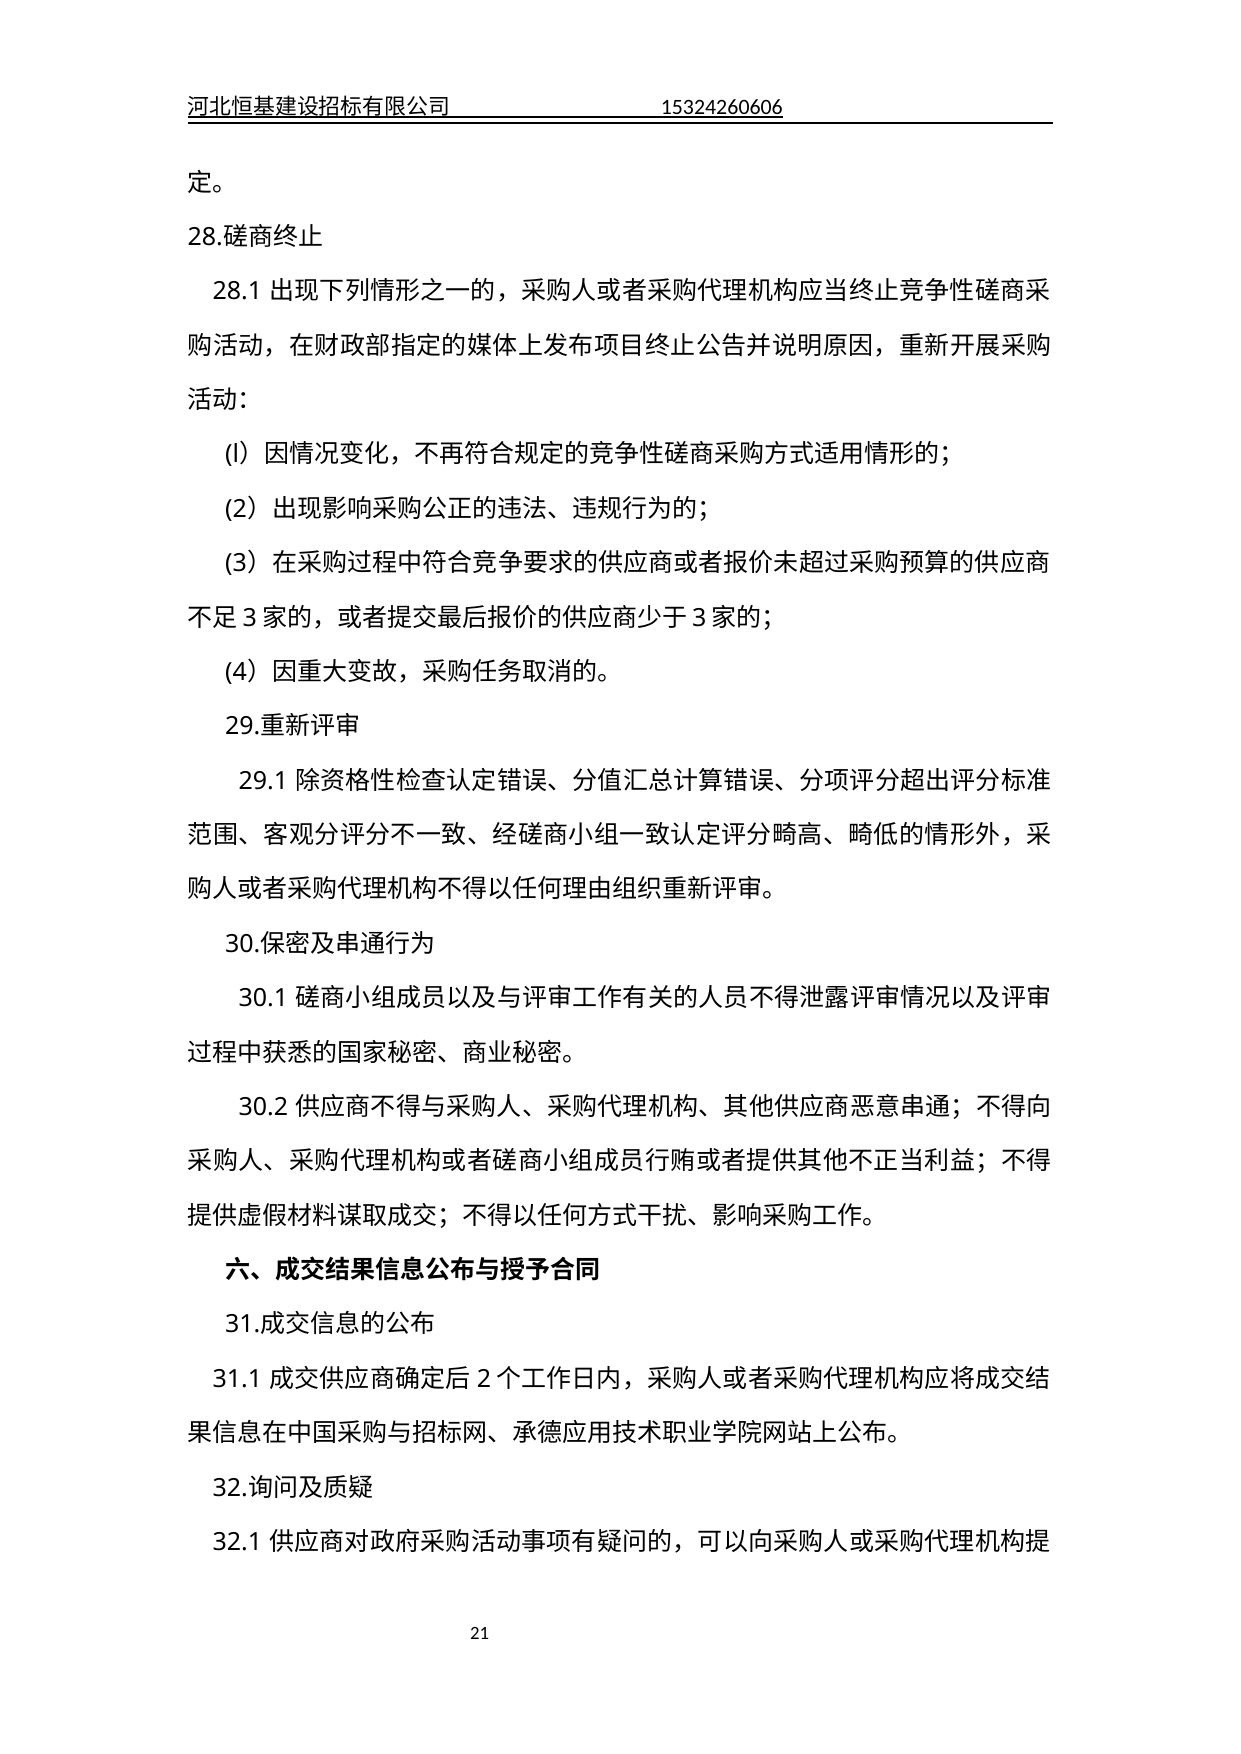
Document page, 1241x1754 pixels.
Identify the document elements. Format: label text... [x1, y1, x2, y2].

text 29.重新评审 [187, 706, 1053, 742]
text (3）在采购过程中符合竞争要求的供应商或者报价未超过采购预算的供应商不足3家的，或者提交最后报价的供应商少于3家的； [187, 543, 1053, 633]
text 30.1 磋商小组成员以及与评审工作有关的人员不得泄露评审情况以及评审过程中获悉的国家秘密、商业秘密。 [187, 978, 1053, 1068]
text 31.1 成交供应商确定后2个工作日内，采购人或者采购代理机构应将成交结果信息在中国采购与招标网、承德应用技术职业学院网站上公布。 [187, 1358, 1053, 1449]
text (4）因重大变故，采购任务取消的。 [187, 651, 1053, 688]
text (2）出现影响采购公正的违法、违规行为的； [187, 488, 1053, 524]
text (l）因情况变化，不再符合规定的竞争性磋商采购方式适用情形的； [187, 434, 1053, 470]
text 30.2 供应商不得与采购人、采购代理机构、其他供应商恶意串通；不得向采购人、采购代理机构或者磋商小组成员行贿或者提供其他不正当利益；不得提供虚假材料谋取成交；不得以任何方式干扰、影响采购工作。 [187, 1086, 1053, 1231]
text 32.询问及质疑 [187, 1467, 1053, 1503]
text 31.成交信息的公布 [187, 1304, 1053, 1340]
text 28.磋商终止 [187, 216, 1053, 253]
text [187, 1521, 1053, 1558]
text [187, 162, 1053, 198]
text 28.1 出现下列情形之一的，采购人或者采购代理机构应当终止竞争性磋商采购活动，在财政部指定的媒体上发布项目终止公告并说明原因，重新开展采购活动： [187, 271, 1053, 416]
text 六、成交结果信息公布与授予合同 [187, 1249, 1053, 1286]
text 29.1 除资格性检查认定错误、分值汇总计算错误、分项评分超出评分标准范围、客观分评分不一致、经磋商小组一致认定评分畸高、畸低的情形外，采购人或者采购代理机构不得以任何理由组织重新评审。 [187, 760, 1053, 905]
text 30.保密及串通行为 [187, 923, 1053, 959]
